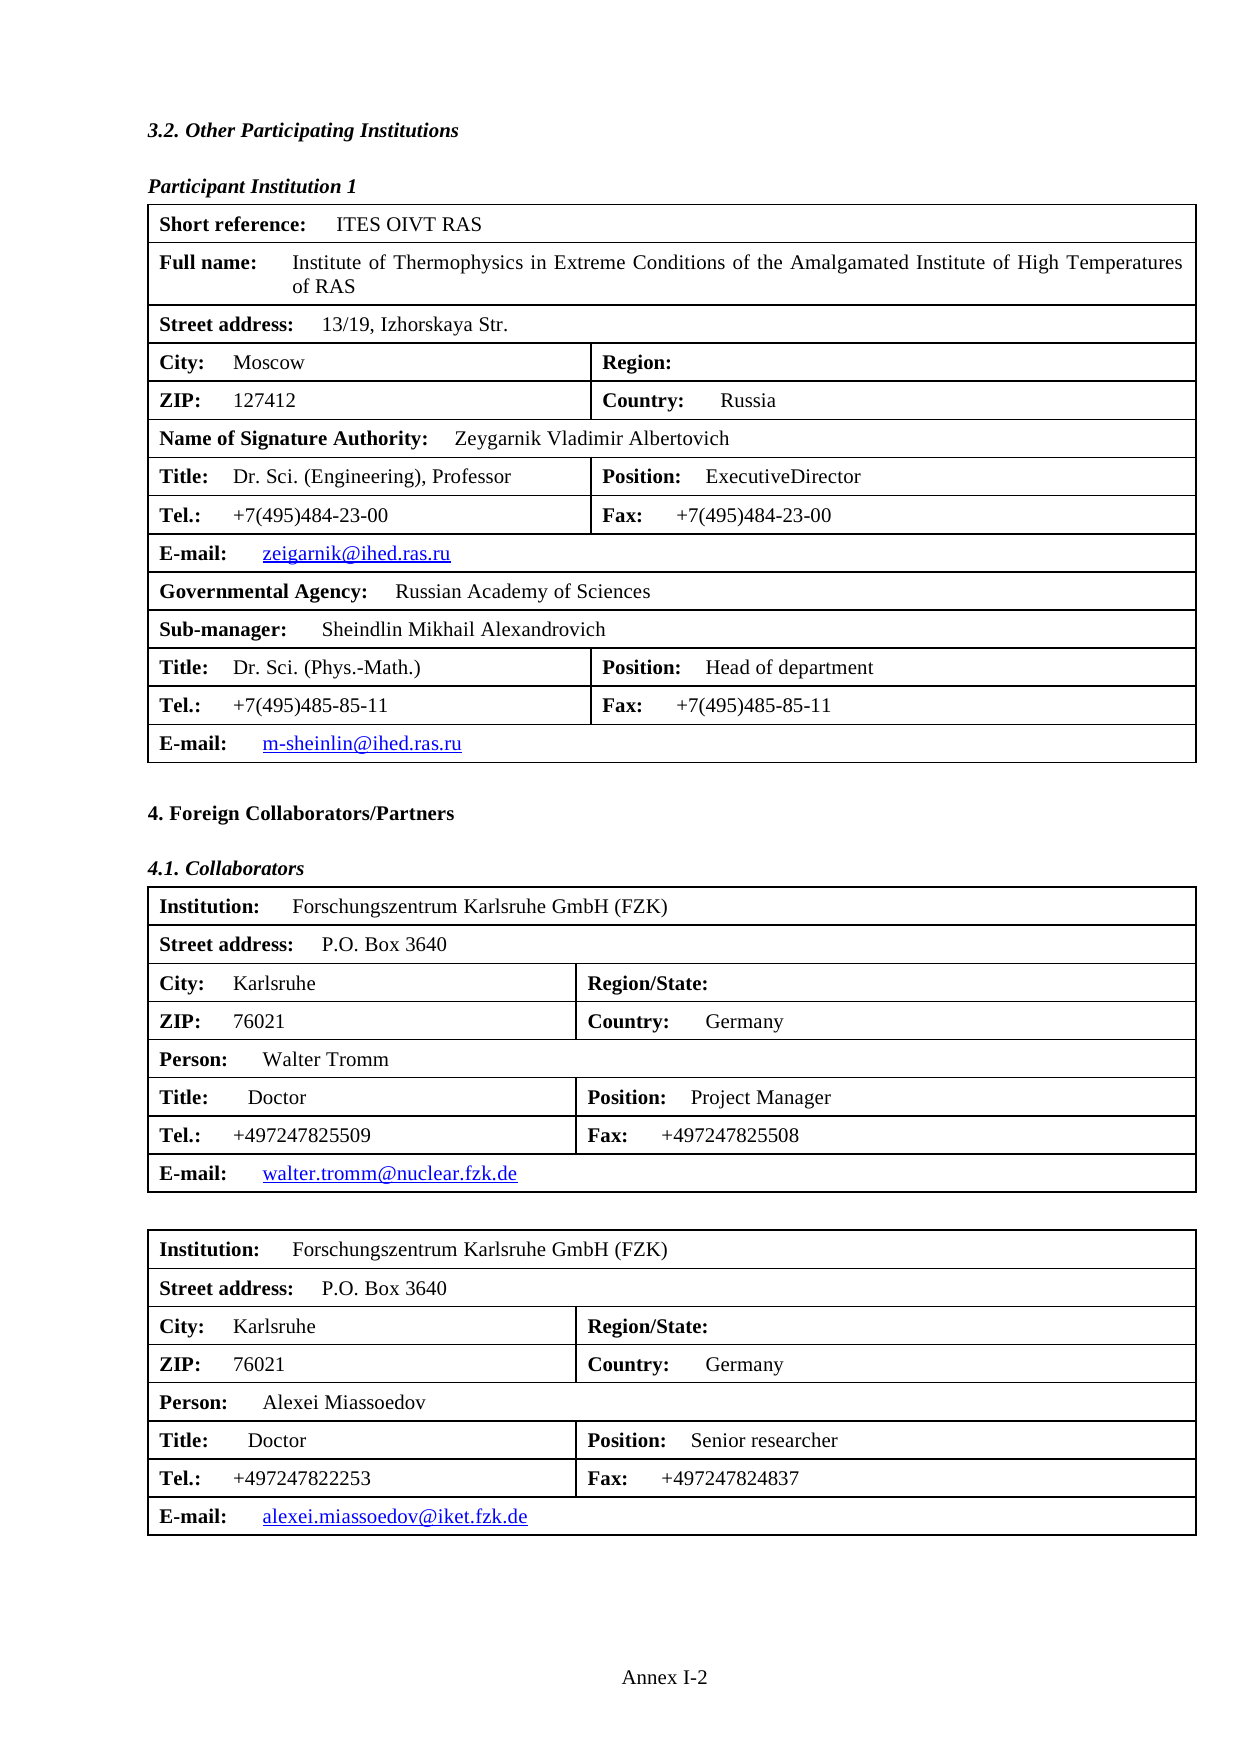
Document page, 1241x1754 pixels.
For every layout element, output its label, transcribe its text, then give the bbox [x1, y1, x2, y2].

table_cell Position: [592, 458, 694, 495]
table_cell Title: [149, 458, 222, 495]
table_cell Street address: [149, 926, 310, 962]
table_cell E-mail: [149, 535, 251, 571]
table_cell Germany [694, 1345, 1195, 1382]
table_cell E-mail: [149, 1155, 251, 1191]
table_cell Dr. Sci. (Phys.-Math.) [222, 649, 590, 685]
table_cell 127412 [222, 382, 590, 418]
table_cell Tel.: [149, 1117, 222, 1153]
table_cell Zeygarnik Vladimir Albertovich [443, 420, 1195, 457]
table_cell ZIP: [149, 382, 222, 418]
table_cell Tel.: [149, 1460, 222, 1496]
table_cell Position: [577, 1422, 679, 1458]
table_cell Region/State: [577, 964, 724, 1001]
table_cell Title: [149, 649, 222, 685]
table_cell +7(495)485-85-11 [222, 687, 590, 723]
table_cell [724, 1307, 1195, 1344]
table_cell Fax: [592, 687, 665, 723]
subtitle Participant Institution 1 [148, 173, 1181, 197]
table_cell Senior researcher [679, 1422, 1195, 1458]
subtitle 3.2. Other Participating Institutions [148, 118, 1181, 142]
table_cell zeigarnik@ihed.ras.ru [251, 535, 1195, 571]
table_cell 76021 [222, 1345, 575, 1382]
table_cell Fax: [577, 1460, 650, 1496]
table_cell +7(495)485-85-11 [665, 687, 1195, 723]
table_cell Dr. Sci. (Engineering), Professor [222, 458, 590, 495]
table_cell +497247825509 [222, 1117, 575, 1153]
table_cell City: [149, 1307, 222, 1344]
table_cell E-mail: [149, 1498, 251, 1534]
table_cell Germany [694, 1002, 1195, 1039]
subtitle 4.1. Collaborators [148, 856, 1181, 880]
table_cell Tel.: [149, 496, 222, 533]
table_cell Karlsruhe [222, 964, 575, 1001]
table_cell Country: [577, 1345, 694, 1382]
table_cell [724, 964, 1195, 1001]
table_cell City: [149, 344, 222, 380]
table_cell Russia [709, 382, 1195, 418]
table_cell ExecutiveDirector [694, 458, 1195, 495]
table_cell +497247825508 [650, 1117, 1195, 1153]
table_cell Position: [577, 1078, 679, 1115]
table_cell Street address: [149, 306, 310, 342]
table_cell walter.tromm@nuclear.fzk.de [251, 1155, 1195, 1191]
table_cell Institute of Thermophysics in Extreme Conditions of the Amalgamated Institute of High Temperatures of RAS [281, 243, 1195, 304]
table_cell Doctor [236, 1422, 575, 1458]
table_cell ZIP: [149, 1345, 222, 1382]
table_cell E-mail: [149, 725, 251, 762]
table_cell Fax: [592, 496, 665, 533]
table_cell Fax: [577, 1117, 650, 1153]
table_cell Alexei Miassoedov [251, 1383, 1195, 1420]
table_cell Street address: [149, 1269, 310, 1306]
table_cell Position: [592, 649, 694, 685]
table_cell alexei.miassoedov@iket.fzk.de [251, 1498, 1195, 1534]
table_cell Name of Signature Authority: [149, 420, 443, 457]
table_cell Person: [149, 1383, 251, 1420]
table_cell m-sheinlin@ihed.ras.ru [251, 725, 1195, 762]
table_cell Country: [577, 1002, 694, 1039]
table_cell Region: [592, 344, 694, 380]
subtitle 4. Foreign Collaborators/Partners [148, 801, 1181, 825]
table_cell Country: [592, 382, 709, 418]
table_header Short reference: [149, 205, 325, 242]
table_cell +7(495)484-23-00 [222, 496, 590, 533]
table_header Forschungszentrum Karlsruhe GmbH (FZK) [281, 1231, 1195, 1267]
table_header Institution: [149, 1231, 281, 1267]
table_cell [694, 344, 1195, 380]
table_cell Full name: [149, 243, 281, 304]
table_cell City: [149, 964, 222, 1001]
table_cell Region/State: [577, 1307, 724, 1344]
table_cell +497247824837 [650, 1460, 1195, 1496]
table_cell Project Manager [679, 1078, 1195, 1115]
table_cell Russian Academy of Sciences [384, 573, 1195, 609]
table_cell Sub-manager: [149, 611, 310, 647]
table_cell 76021 [222, 1002, 575, 1039]
table_cell Doctor [236, 1078, 575, 1115]
table_cell Sheindlin Mikhail Alexandrovich [310, 611, 1195, 647]
table_cell Karlsruhe [222, 1307, 575, 1344]
table_cell Walter Tromm [251, 1040, 1195, 1077]
table_header Forschungszentrum Karlsruhe GmbH (FZK) [281, 888, 1195, 924]
table_cell Tel.: [149, 687, 222, 723]
table_cell Moscow [222, 344, 590, 380]
table_header ITES OIVT RAS [325, 205, 1195, 242]
table_cell Title: [149, 1078, 236, 1115]
table_cell ZIP: [149, 1002, 222, 1039]
table_cell Title: [149, 1422, 236, 1458]
table_cell +7(495)484-23-00 [665, 496, 1195, 533]
table_cell Head of department [694, 649, 1195, 685]
table_cell Person: [149, 1040, 251, 1077]
table_header Institution: [149, 888, 281, 924]
table_cell P.O. Box 3640 [310, 1269, 1195, 1306]
table_cell Governmental Agency: [149, 573, 384, 609]
table_cell 13/19, Izhorskaya Str. [310, 306, 1195, 342]
table_cell +497247822253 [222, 1460, 575, 1496]
table_cell P.O. Box 3640 [310, 926, 1195, 962]
